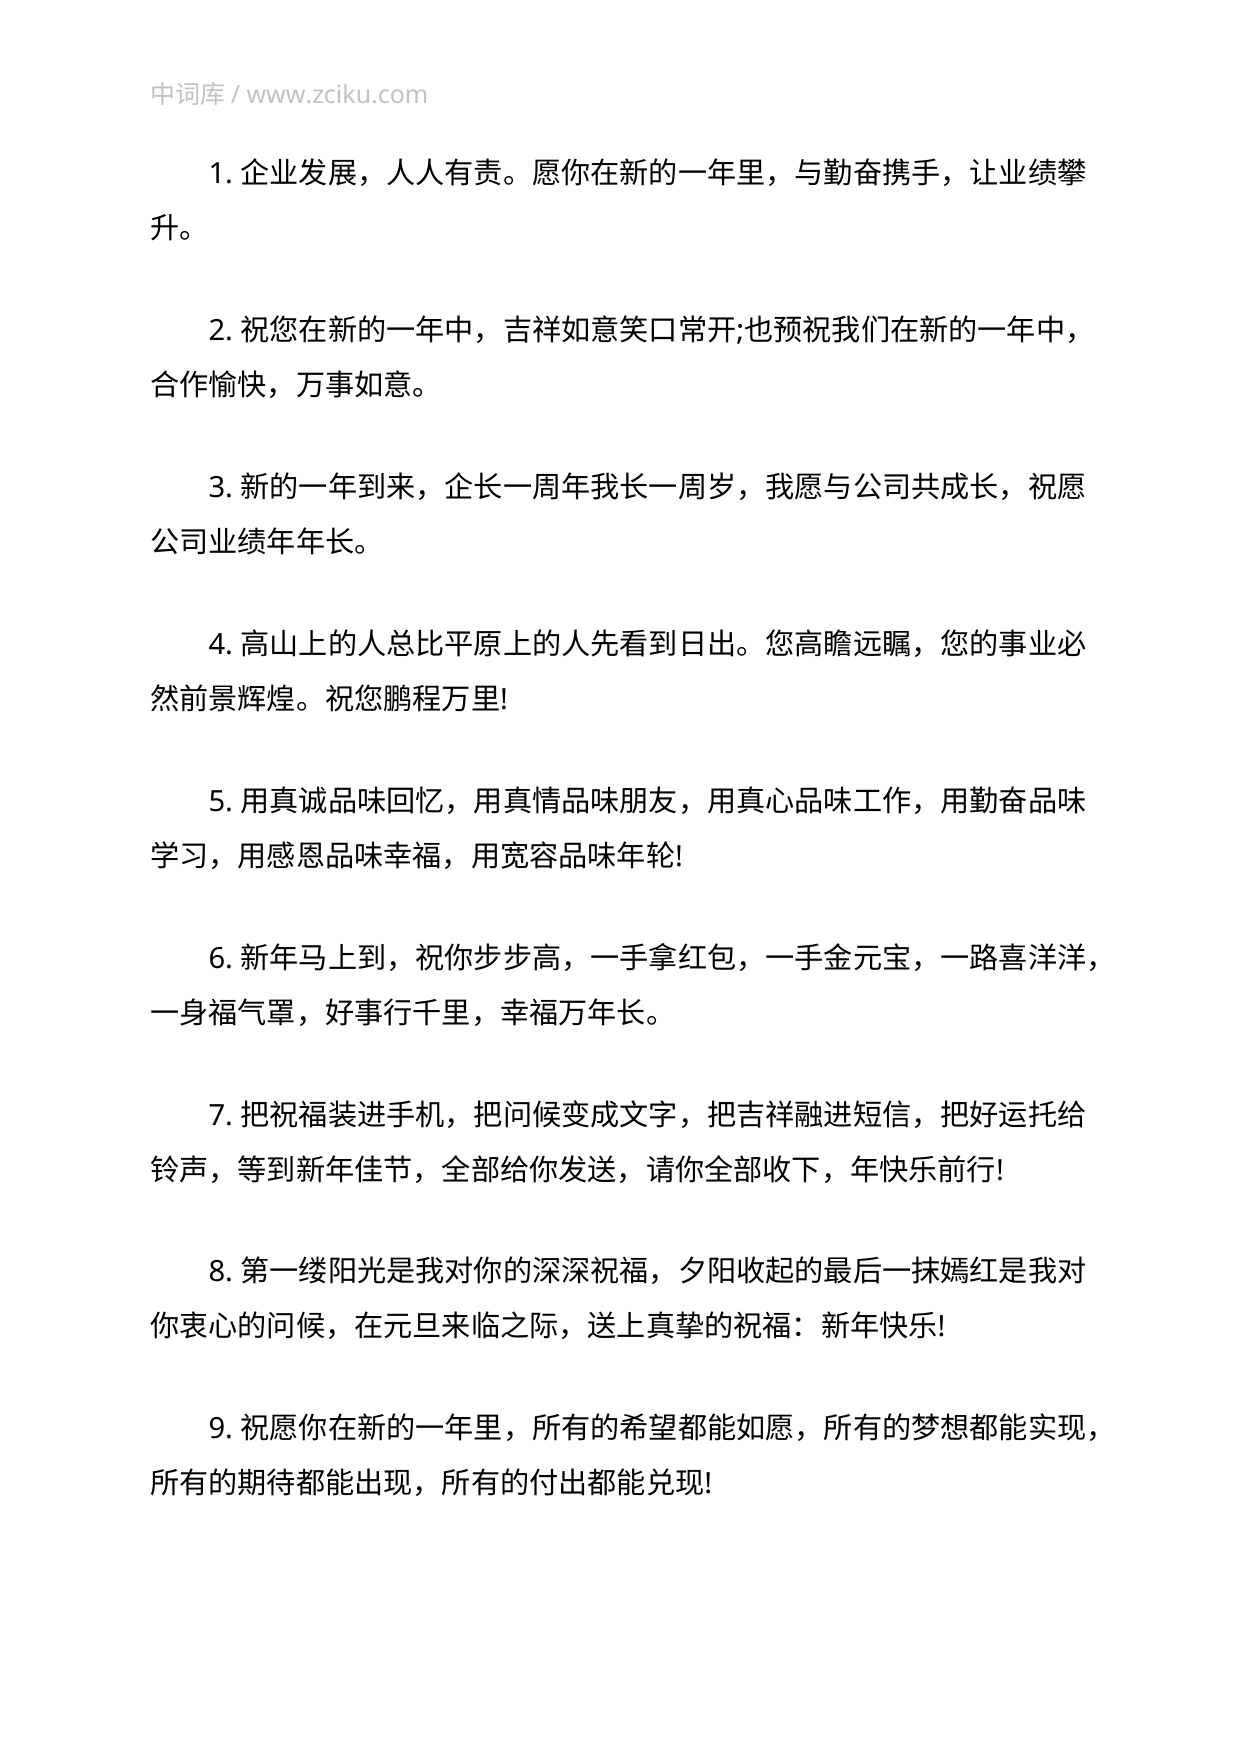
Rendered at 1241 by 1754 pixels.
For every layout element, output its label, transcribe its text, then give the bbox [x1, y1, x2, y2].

text 8. 第一缕阳光是我对你的深深祝福，夕阳收起的最后一抹嫣红是我对你衷心的问候，在元旦来临之际，送上真挚的祝福：新年快乐! [150, 1248, 1090, 1345]
text 4. 高山上的人总比平原上的人先看到日出。您高瞻远瞩，您的事业必然前景辉煌。祝您鹏程万里! [150, 620, 1090, 718]
text 6. 新年马上到，祝你步步高，一手拿红包，一手金元宝，一路喜洋洋，一身福气罩，好事行千里，幸福万年长。 [150, 934, 1090, 1032]
text 7. 把祝福装进手机，把问候变成文字，把吉祥融进短信，把好运托给铃声，等到新年佳节，全部给你发送，请你全部收下，年快乐前行! [150, 1091, 1090, 1188]
text 9. 祝愿你在新的一年里，所有的希望都能如愿，所有的梦想都能实现，所有的期待都能出现，所有的付出都能兑现! [150, 1405, 1090, 1502]
text 5. 用真诚品味回忆，用真情品味朋友，用真心品味工作，用勤奋品味学习，用感恩品味幸福，用宽容品味年轮! [150, 777, 1090, 875]
text 1. 企业发展，人人有责。愿你在新的一年里，与勤奋携手，让业绩攀升。 [150, 150, 1090, 247]
text 2. 祝您在新的一年中，吉祥如意笑口常开;也预祝我们在新的一年中，合作愉快，万事如意。 [150, 307, 1090, 404]
text 3. 新的一年到来，企长一周年我长一周岁，我愿与公司共成长，祝愿公司业绩年年长。 [150, 463, 1090, 561]
